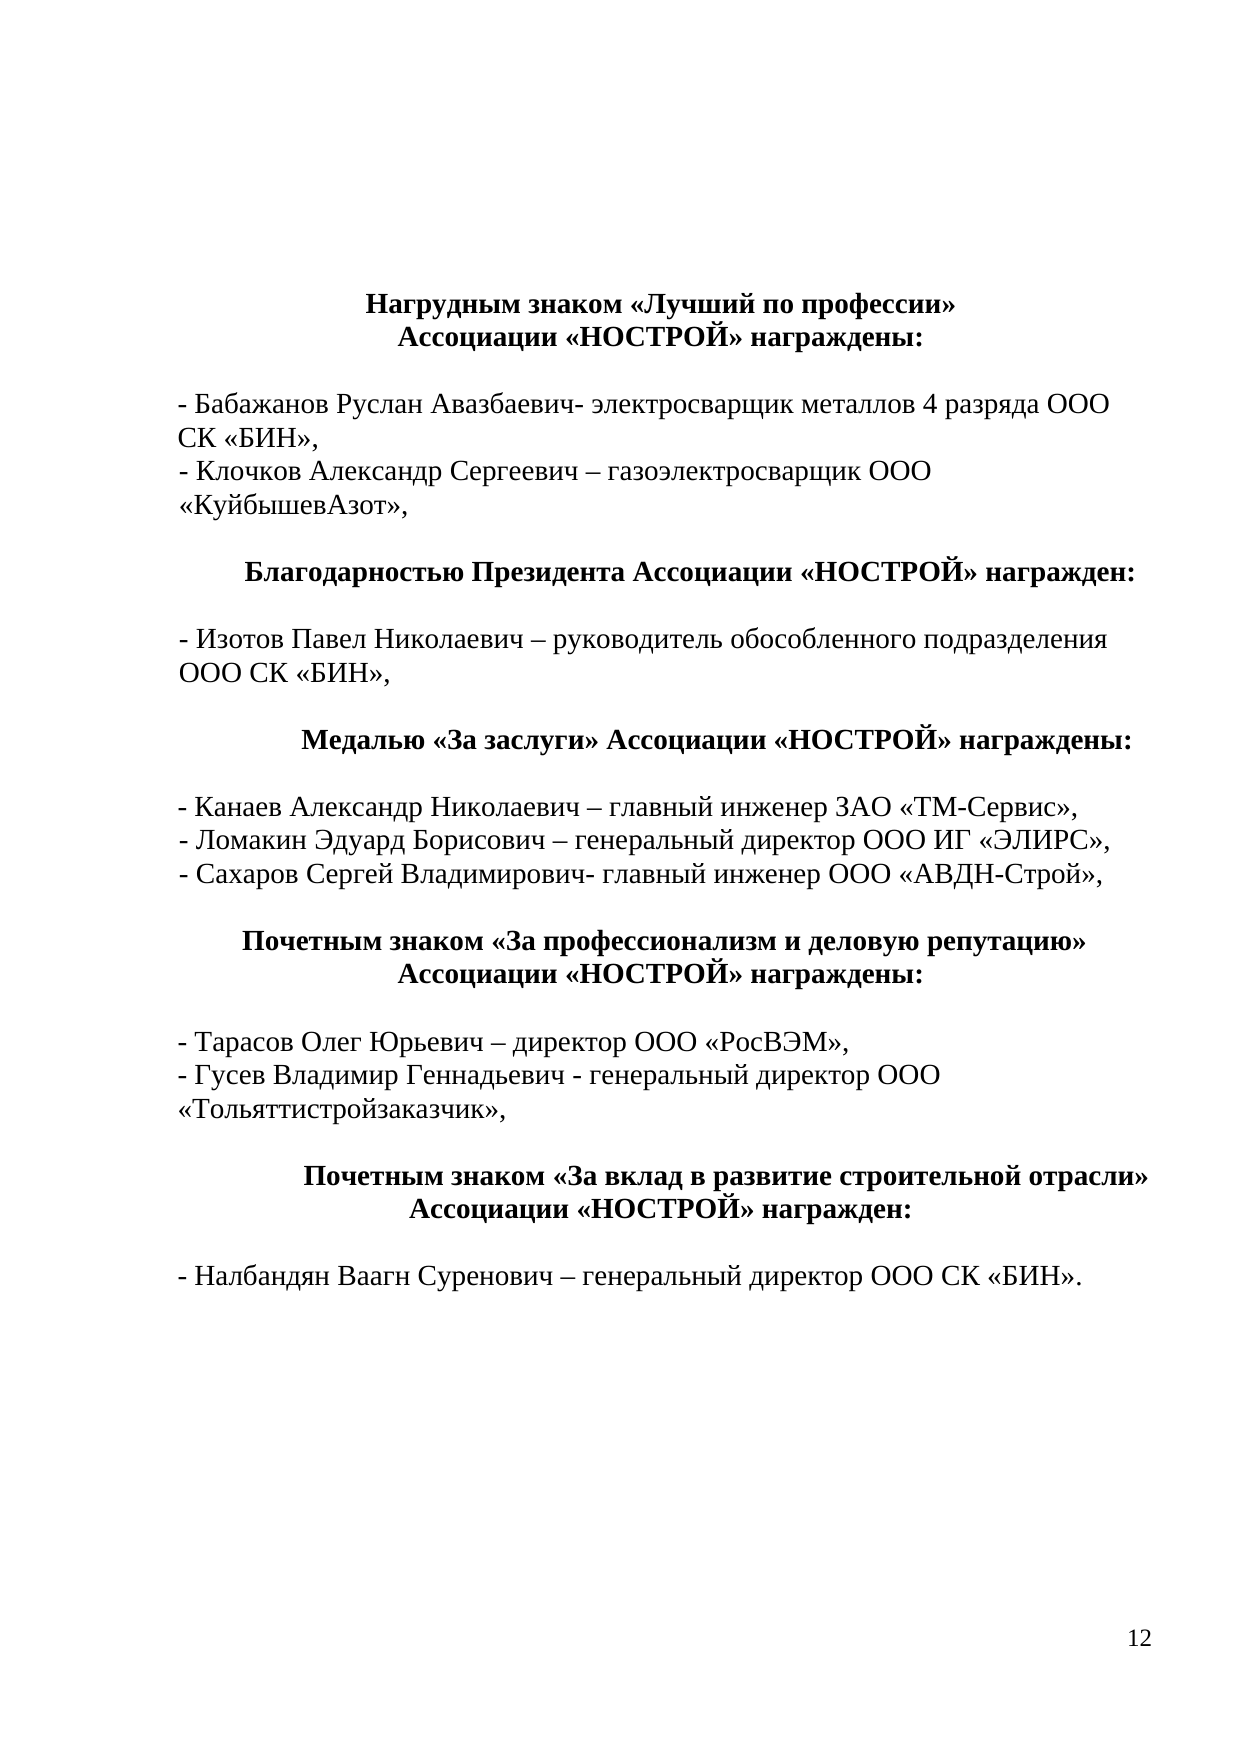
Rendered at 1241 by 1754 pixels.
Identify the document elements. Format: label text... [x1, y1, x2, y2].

text - Гусев Владимир Геннадьевич - генеральный директор ООО «Тольяттистройзаказчик», [177, 1057, 1152, 1124]
text Медалью «За заслуги» Ассоциации «НОСТРОЙ» награждены: [177, 722, 1152, 755]
text Ассоциации «НОСТРОЙ» награждены: [177, 319, 1152, 353]
text - Ломакин Эдуард Борисович – генеральный директор ООО ИГ «ЭЛИРС», [179, 822, 1152, 856]
text - Бабажанов Руслан Авазбаевич- электросварщик металлов 4 разряда ООО СК «БИН», [177, 386, 1152, 453]
text - Тарасов Олег Юрьевич – директор ООО «РосВЭМ», [177, 1024, 1152, 1057]
text - Клочков Александр Сергеевич – газоэлектросварщик ООО «КуйбышевАзот», [179, 453, 1152, 521]
text - Сахаров Сергей Владимирович- главный инженер ООО «АВДН-Строй», [179, 856, 1152, 889]
text Почетным знаком «За профессионализм и деловую репутацию» Ассоциации «НОСТРОЙ» награждены: [177, 923, 1152, 990]
text - Изотов Павел Николаевич – руководитель обособленного подразделения ООО СК «БИН», [179, 621, 1152, 688]
text - Налбандян Ваагн Суренович – генеральный директор ООО СК «БИН». [177, 1258, 1152, 1292]
text - Канаев Александр Николаевич – главный инженер ЗАО «ТМ-Сервис», [177, 789, 1152, 822]
text Нагрудным знаком «Лучший по профессии» [177, 286, 1152, 319]
text Благодарностью Президента Ассоциации «НОСТРОЙ» награжден: [244, 554, 1152, 588]
text Почетным знаком «За вклад в развитие строительной отрасли» Ассоциации «НОСТРОЙ» награжден: [177, 1158, 1152, 1225]
